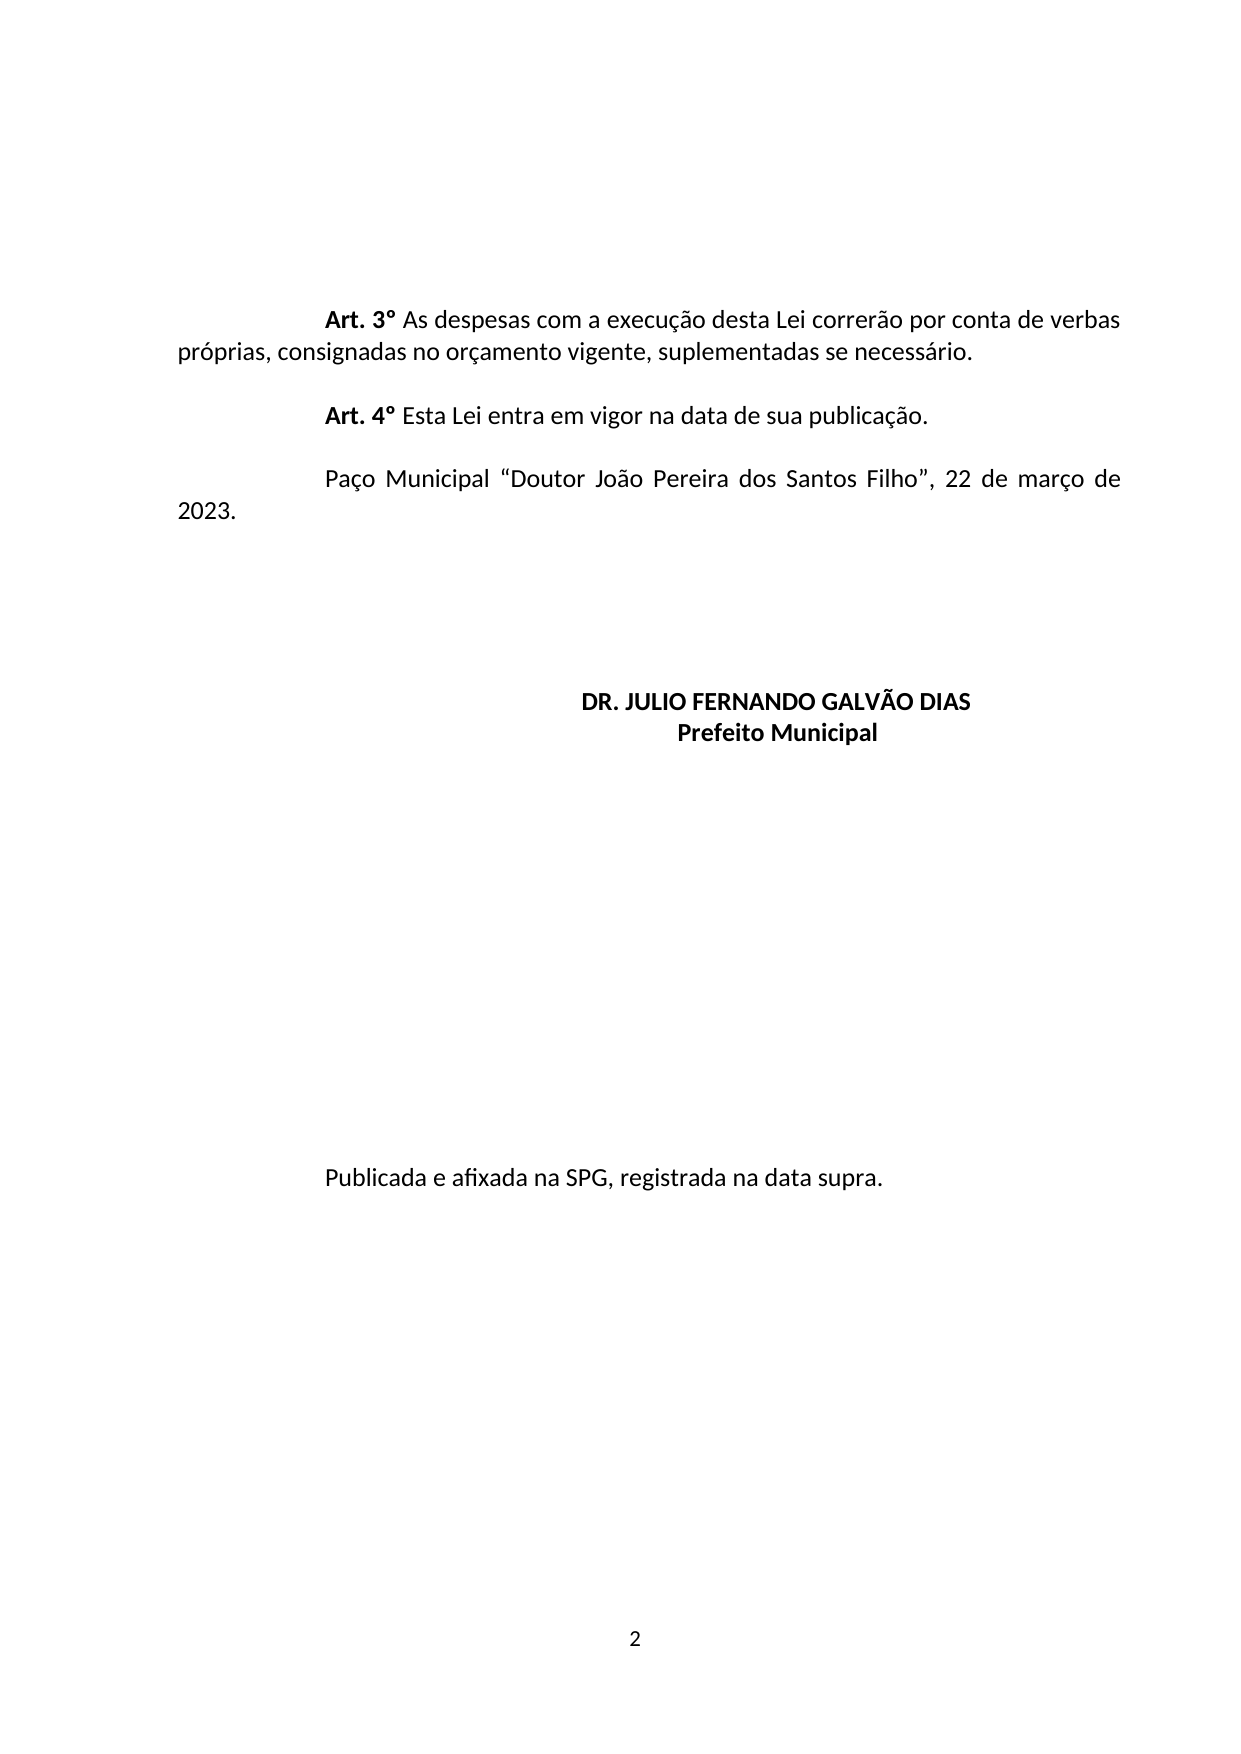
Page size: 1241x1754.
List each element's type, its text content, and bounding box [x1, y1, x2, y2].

text Paço Municipal “Doutor João Pereira dos Santos Filho”, 22 de março de 2023. [177, 462, 1122, 526]
text DR. JULIO FERNANDO GALVÃO DIAS [177, 685, 1122, 716]
text Publicada e afixada na SPG, registrada na data supra. [177, 1161, 1122, 1193]
text Prefeito Municipal [177, 716, 1122, 748]
text Art. 3º As despesas com a execução desta Lei correrão por conta de verbas próprias, consignadas no orçamento vigente, suplementadas se necessário. [177, 303, 1122, 367]
text Art. 4º Esta Lei entra em vigor na data de sua publicação. [177, 399, 1122, 431]
